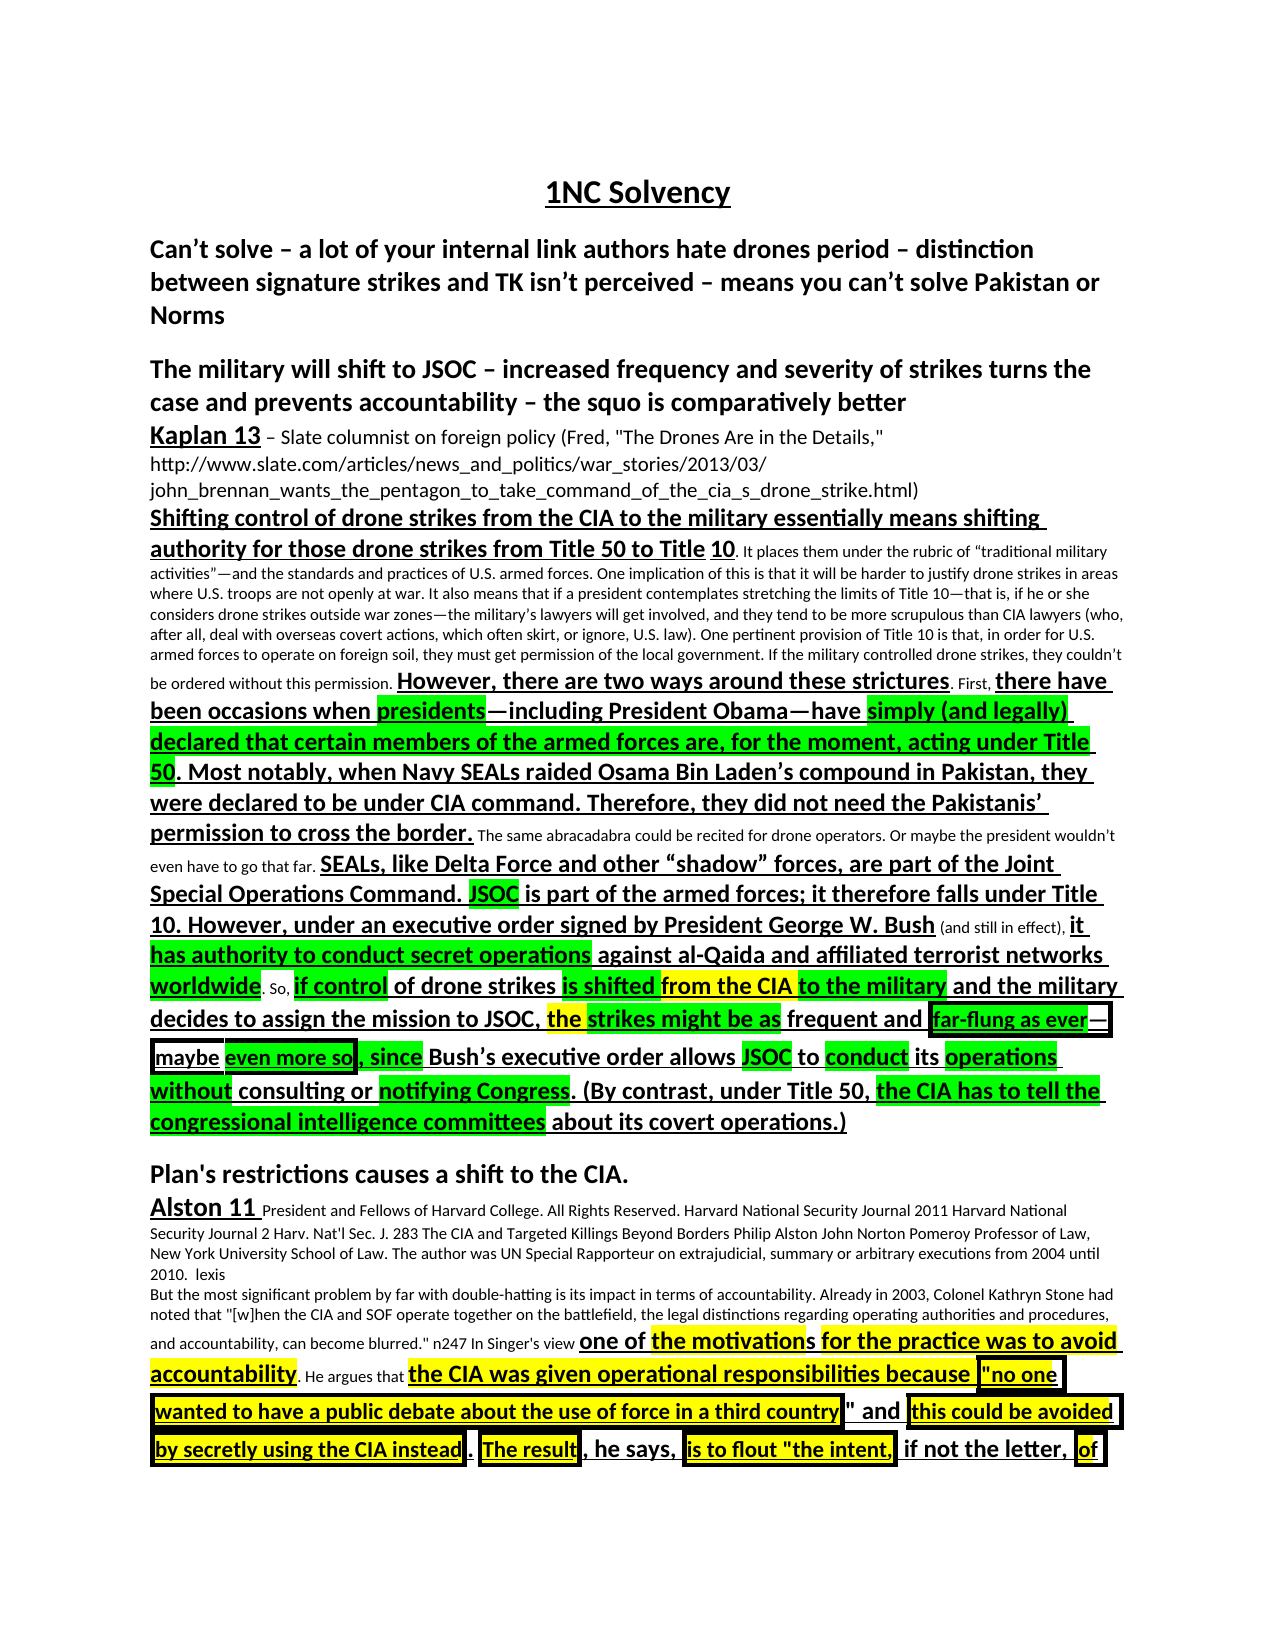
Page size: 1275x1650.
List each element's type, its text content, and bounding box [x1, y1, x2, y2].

subtitle Plan's restrictions causes a shift to the CIA. [150, 1157, 1125, 1190]
text Shifting control of drone strikes from the CIA to the military essentially means shifting authority for those drone strikes from Title 50 to Title 10. It places them under the rubric of “traditional military activities”—and the standards and practices of U.S. armed forces. One implication of this is that it will be harder to justify drone strikes in areas where U.S. troops are not openly at war. It also means that if a president contemplates stretching the limits of Title 10—that is, if he or she considers drone strikes outside war zones—the military’s lawyers will get involved, and they tend to be more scrupulous than CIA lawyers (who, after all, deal with overseas covert actions, which often skirt, or ignore, U.S. law). One pertinent provision of Title 10 is that, in order for U.S. armed forces to operate on foreign soil, they must get permission of the local government. If the military controlled drone strikes, they couldn’t be ordered without this permission. However, there are two ways around these strictures. First, there have been occasions when presidents—including President Obama—have simply (and legally) declared that certain members of the armed forces are, for the moment, acting under Title 50. Most notably, when Navy SEALs raided Osama Bin Laden’s compound in Pakistan, they were declared to be under CIA command. Therefore, they did not need the Pakistanis’ permission to cross the border. The same abracadabra could be recited for drone operators. Or maybe the president wouldn’t even have to go that far. SEALs, like Delta Force and other “shadow” forces, are part of the Joint Special Operations Command. JSOC is part of the armed forces; it therefore falls under Title 10. However, under an executive order signed by President George W. Bush (and still in effect), it has authority to conduct secret operations against al-Qaida and affiliated terrorist networks worldwide. So, if control of drone strikes is shifted from the CIA to the military and the military decides to assign the mission to JSOC, the strikes might be as frequent and far-flung as ever—maybe even more so, since Bush’s executive order allows JSOC to conduct its operations without consulting or notifying Congress. (By contrast, under Title 50, the CIA has to tell the congressional intelligence committees about its covert operations.) [150, 502, 1125, 1136]
text Kaplan 13 – Slate columnist on foreign policy (Fred, "The Drones Are in the Details," http://www.slate.com/articles/news_and_politics/war_stories/2013/03/john_brennan_wants_the_pentagon_to_take_command_of_the_cia_s_drone_strike.html) [150, 418, 1125, 502]
text Alston 11 President and Fellows of Harvard College. All Rights Reserved. Harvard National Security Journal 2011 Harvard National Security Journal 2 Harv. Nat'l Sec. J. 283 The CIA and Targeted Killings Beyond Borders Philip Alston John Norton Pomeroy Professor of Law, New York University School of Law. The author was UN Special Rapporteur on extrajudicial, summary or arbitrary executions from 2004 until 2010. lexis [150, 1190, 1125, 1284]
subtitle 1NC Solvency [150, 171, 1125, 212]
subtitle The military will shift to JSOC – increased frequency and severity of strikes turns the case and prevents accountability – the squo is comparatively better [150, 352, 1125, 418]
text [150, 1284, 1125, 1467]
subtitle Can’t solve – a lot of your internal link authors hate drones period – distinction between signature strikes and TK isn’t perceived – means you can’t solve Pakistan or Norms [150, 232, 1125, 331]
